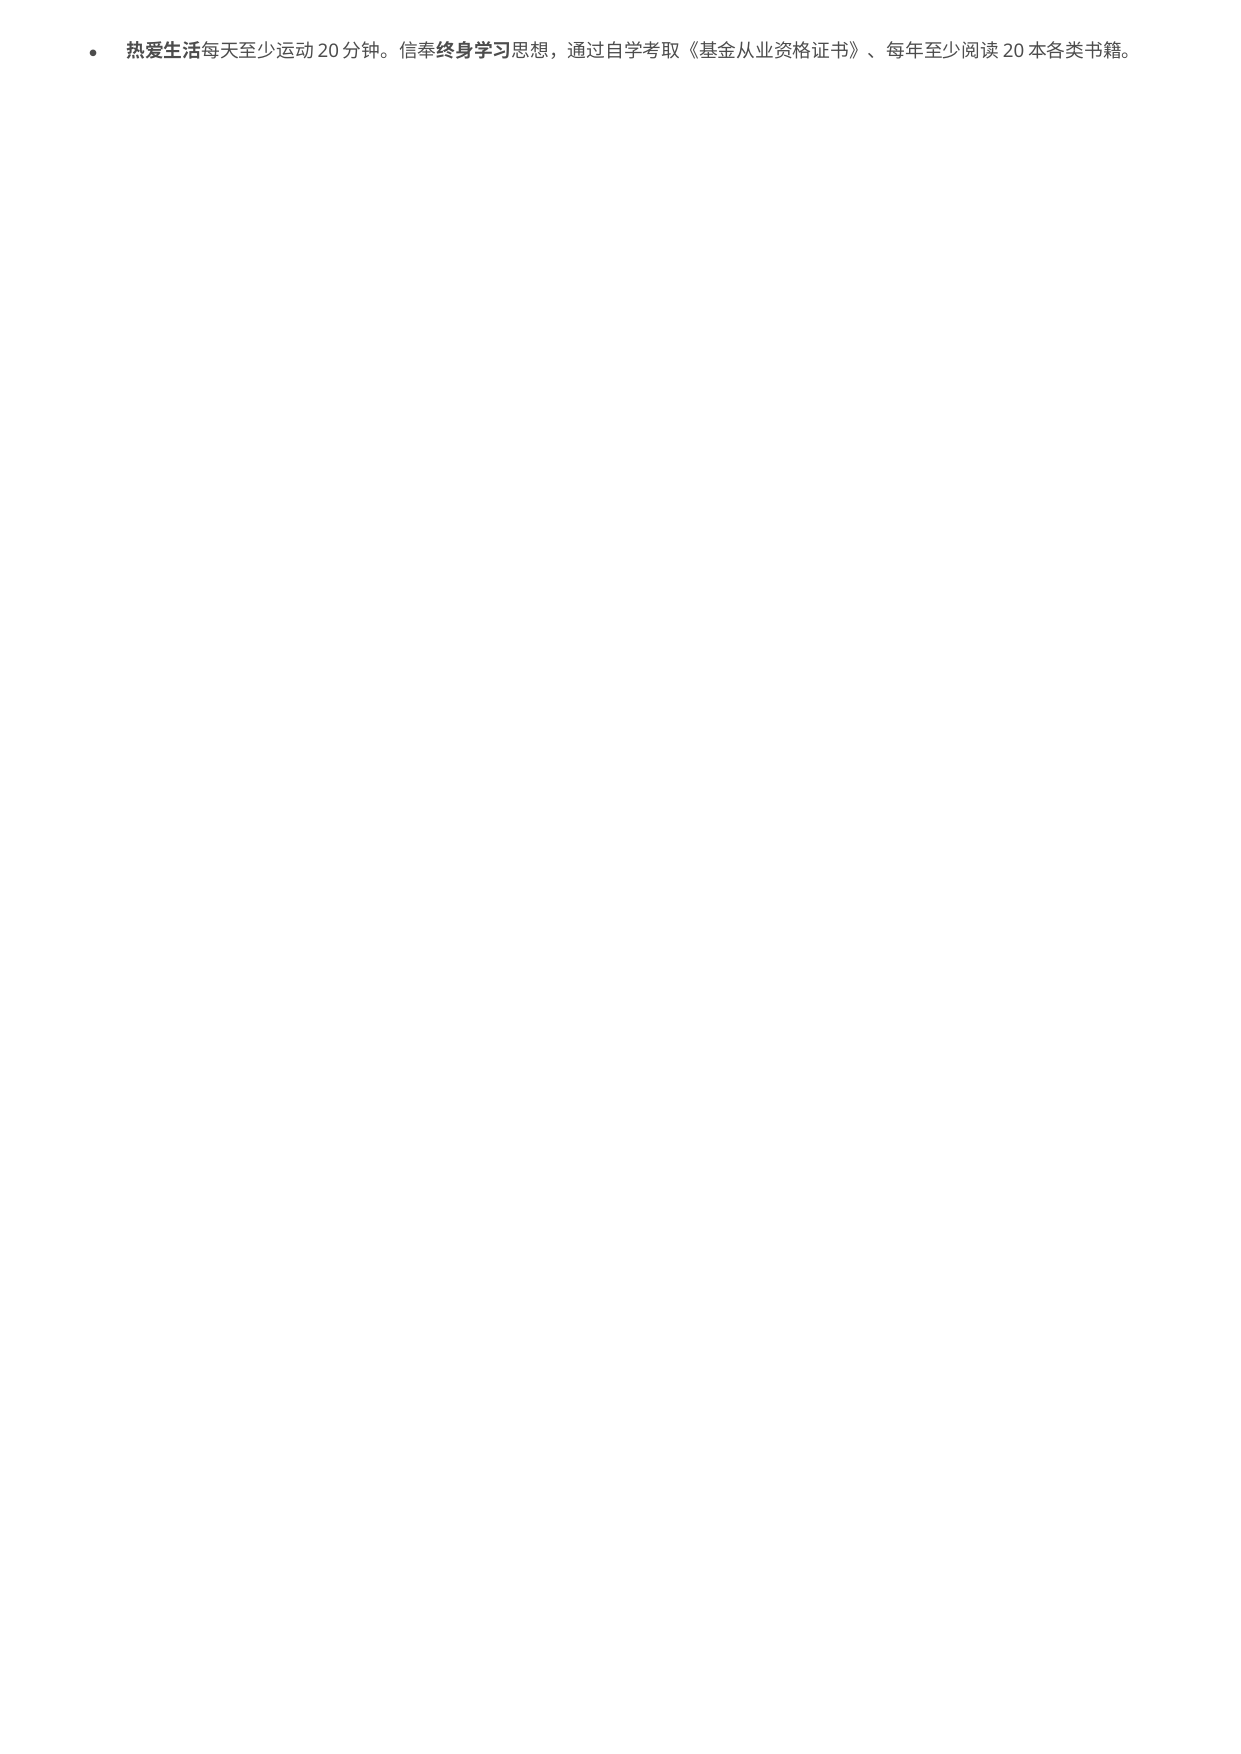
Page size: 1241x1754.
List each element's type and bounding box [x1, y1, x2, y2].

table_header [78, 34, 1170, 66]
